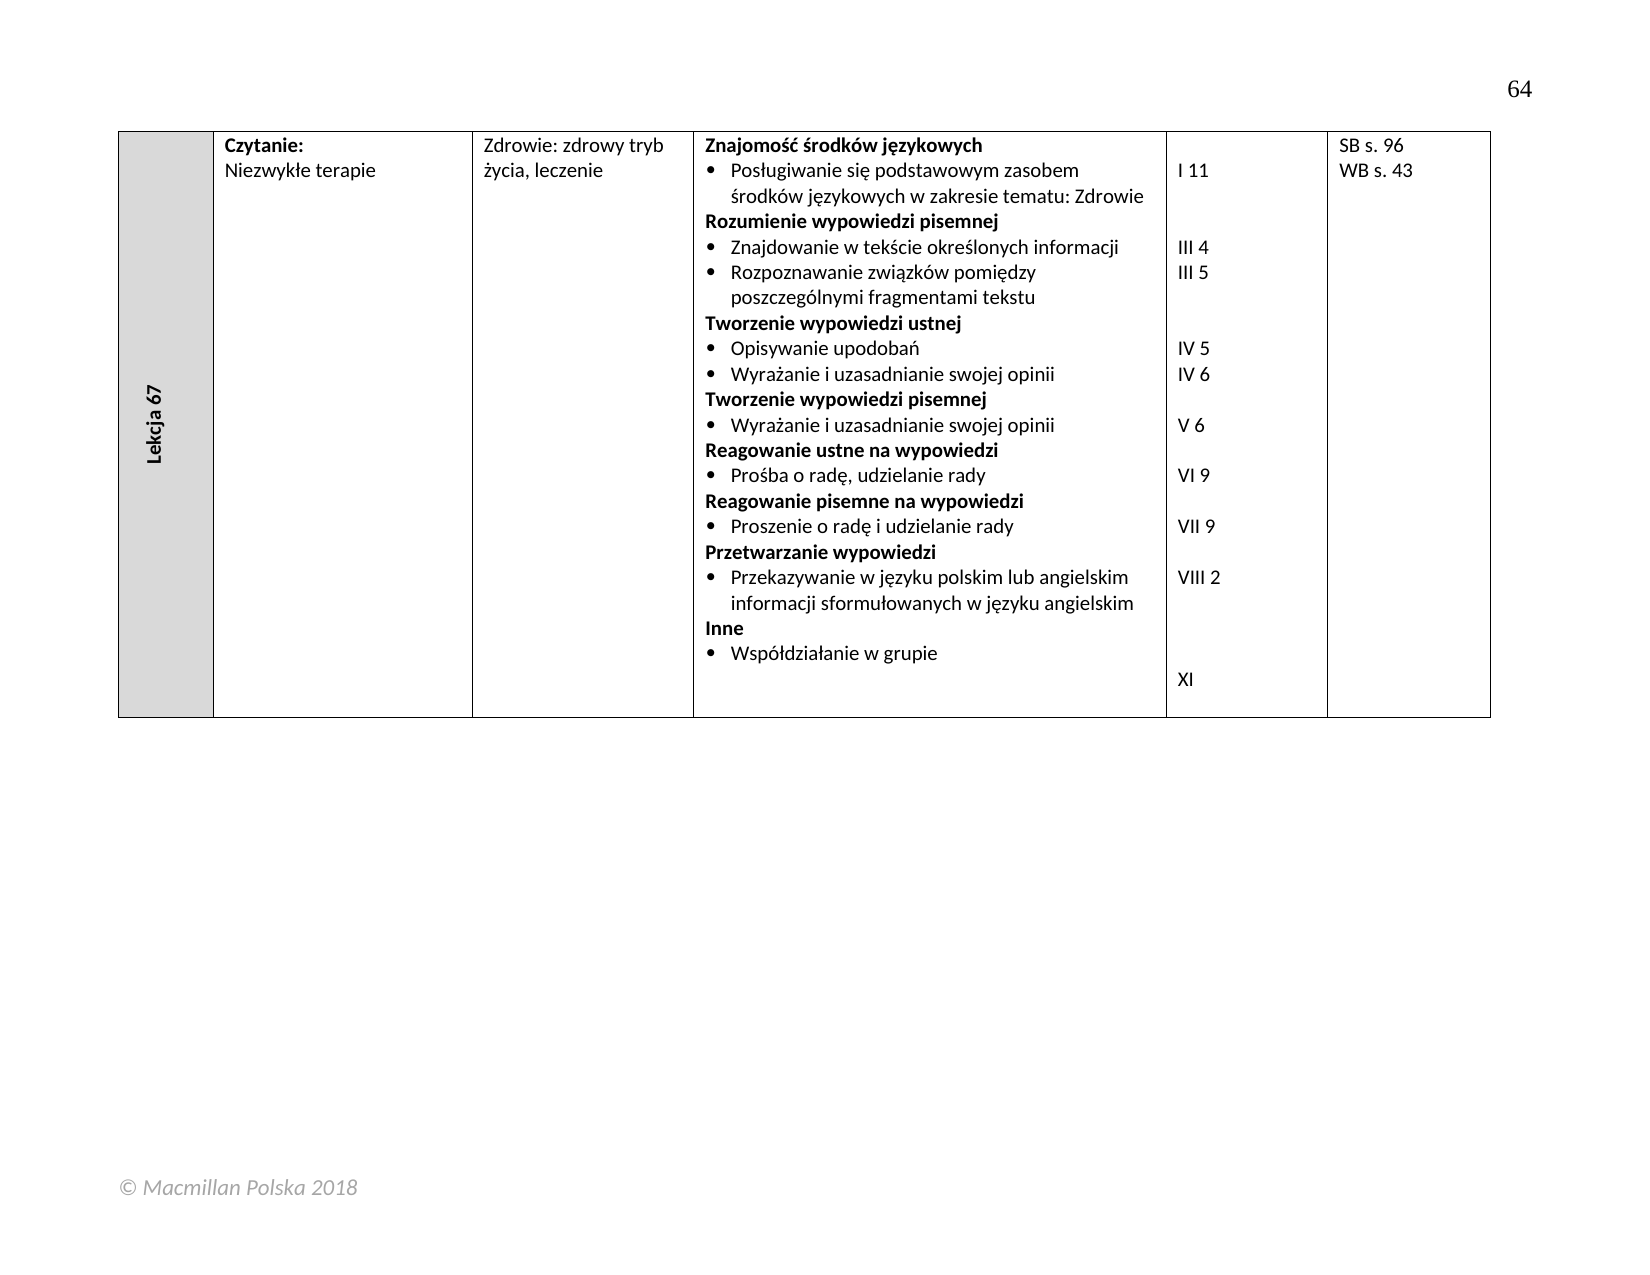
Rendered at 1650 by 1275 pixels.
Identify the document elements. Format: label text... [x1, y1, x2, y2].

table_cell SB s. 96 WB s. 43 [1328, 132, 1490, 717]
table_cell I 11 III 4 III 5 IV 5 IV 6 V 6 VI 9 VII 9 VIII 2 XI [1167, 132, 1327, 717]
table_cell Zdrowie: zdrowy tryb życia, leczenie [473, 132, 693, 717]
table_cell Czytanie: Niezwykłe terapie [214, 132, 472, 717]
table_cell Znajomość środków językowych Posługiwanie się podstawowym zasobem środków językowych w zakresie tematu: Zdrowie Rozumienie wypowiedzi pisemnej Znajdowanie w tekście określonych informacji Rozpoznawanie związków pomiędzy poszczególnymi fragmentami tekstu Tworzenie wypowiedzi ustnej Opisywanie upodobań Wyrażanie i uzasadnianie swojej opinii Tworzenie wypowiedzi pisemnej Wyrażanie i uzasadnianie swojej opinii Reagowanie ustne na wypowiedzi Prośba o radę, udzielanie rady Reagowanie pisemne na wypowiedzi Proszenie o radę i udzielanie rady Przetwarzanie wypowiedzi Przekazywanie w języku polskim lub angielskim informacji sformułowanych w języku angielskim Inne Współdziałanie w grupie [694, 132, 1166, 717]
table_cell Lekcja 67 [119, 132, 213, 717]
